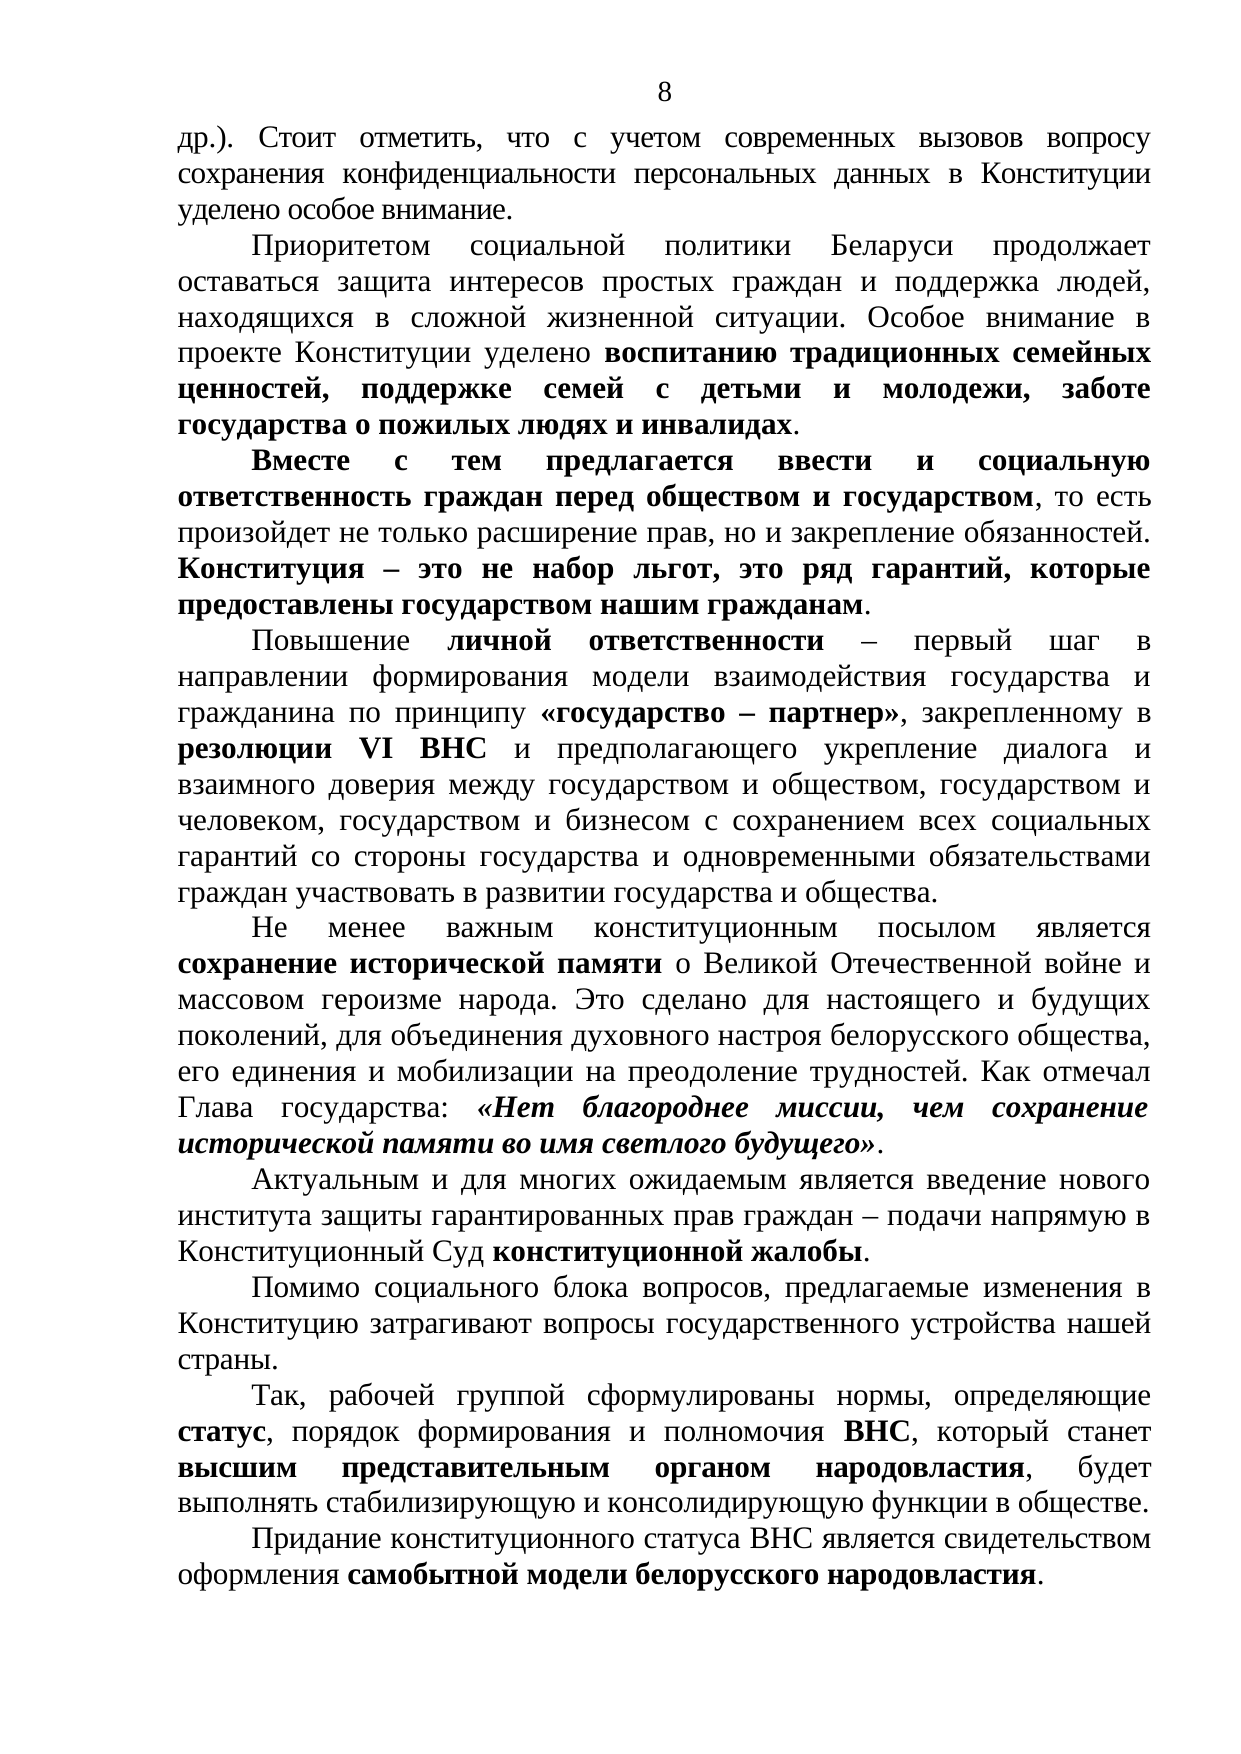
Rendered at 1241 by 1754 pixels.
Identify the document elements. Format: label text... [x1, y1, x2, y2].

text Не менее важным конституционным посылом является сохранение исторической памяти о Великой Отечественной войне и массовом героизме народа. Это сделано для настоящего и будущих поколений, для объединения духовного настроя белорусского общества, его единения и мобилизации на преодоление трудностей. Как отмечал Глава государства: «Нет благороднее миссии, чем сохранение исторической памяти во имя светлого будущего». [177, 909, 1152, 1160]
text Помимо социального блока вопросов, предлагаемые изменения в Конституцию затрагивают вопросы государственного устройства нашей страны. [177, 1268, 1152, 1376]
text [177, 118, 1152, 226]
text Актуальным и для многих ожидаемым является введение нового института защиты гарантированных прав граждан – подачи напрямую в Конституционный Суд конституционной жалобы. [177, 1160, 1152, 1268]
text Приоритетом социальной политики Беларуси продолжает оставаться защита интересов простых граждан и поддержка людей, находящихся в сложной жизненной ситуации. Особое внимание в проекте Конституции уделено воспитанию традиционных семейных ценностей, поддержке семей с детьми и молодежи, заботе государства о пожилых людях и инвалидах. [177, 226, 1152, 442]
text Повышение личной ответственности – первый шаг в направлении формирования модели взаимодействия государства и гражданина по принципу «государство – партнер», закрепленному в резолюции VI ВНС и предполагающего укрепление диалога и взаимного доверия между государством и обществом, государством и человеком, государством и бизнесом с сохранением всех социальных гарантий со стороны государства и одновременными обязательствами граждан участвовать в развитии государства и общества. [177, 621, 1152, 909]
text Придание конституционного статуса ВНС является свидетельством оформления самобытной модели белорусского народовластия. [177, 1520, 1152, 1592]
text Так, рабочей группой сформулированы нормы, определяющие статус, порядок формирования и полномочия ВНС, который станет высшим представительным органом народовластия, будет выполнять стабилизирующую и консолидирующую функции в обществе. [177, 1376, 1152, 1520]
text Вместе с тем предлагается ввести и социальную ответственность граждан перед обществом и государством, то есть произойдет не только расширение прав, но и закрепление обязанностей. Конституция – это не набор льгот, это ряд гарантий, которые предоставлены государством нашим гражданам. [177, 442, 1152, 621]
